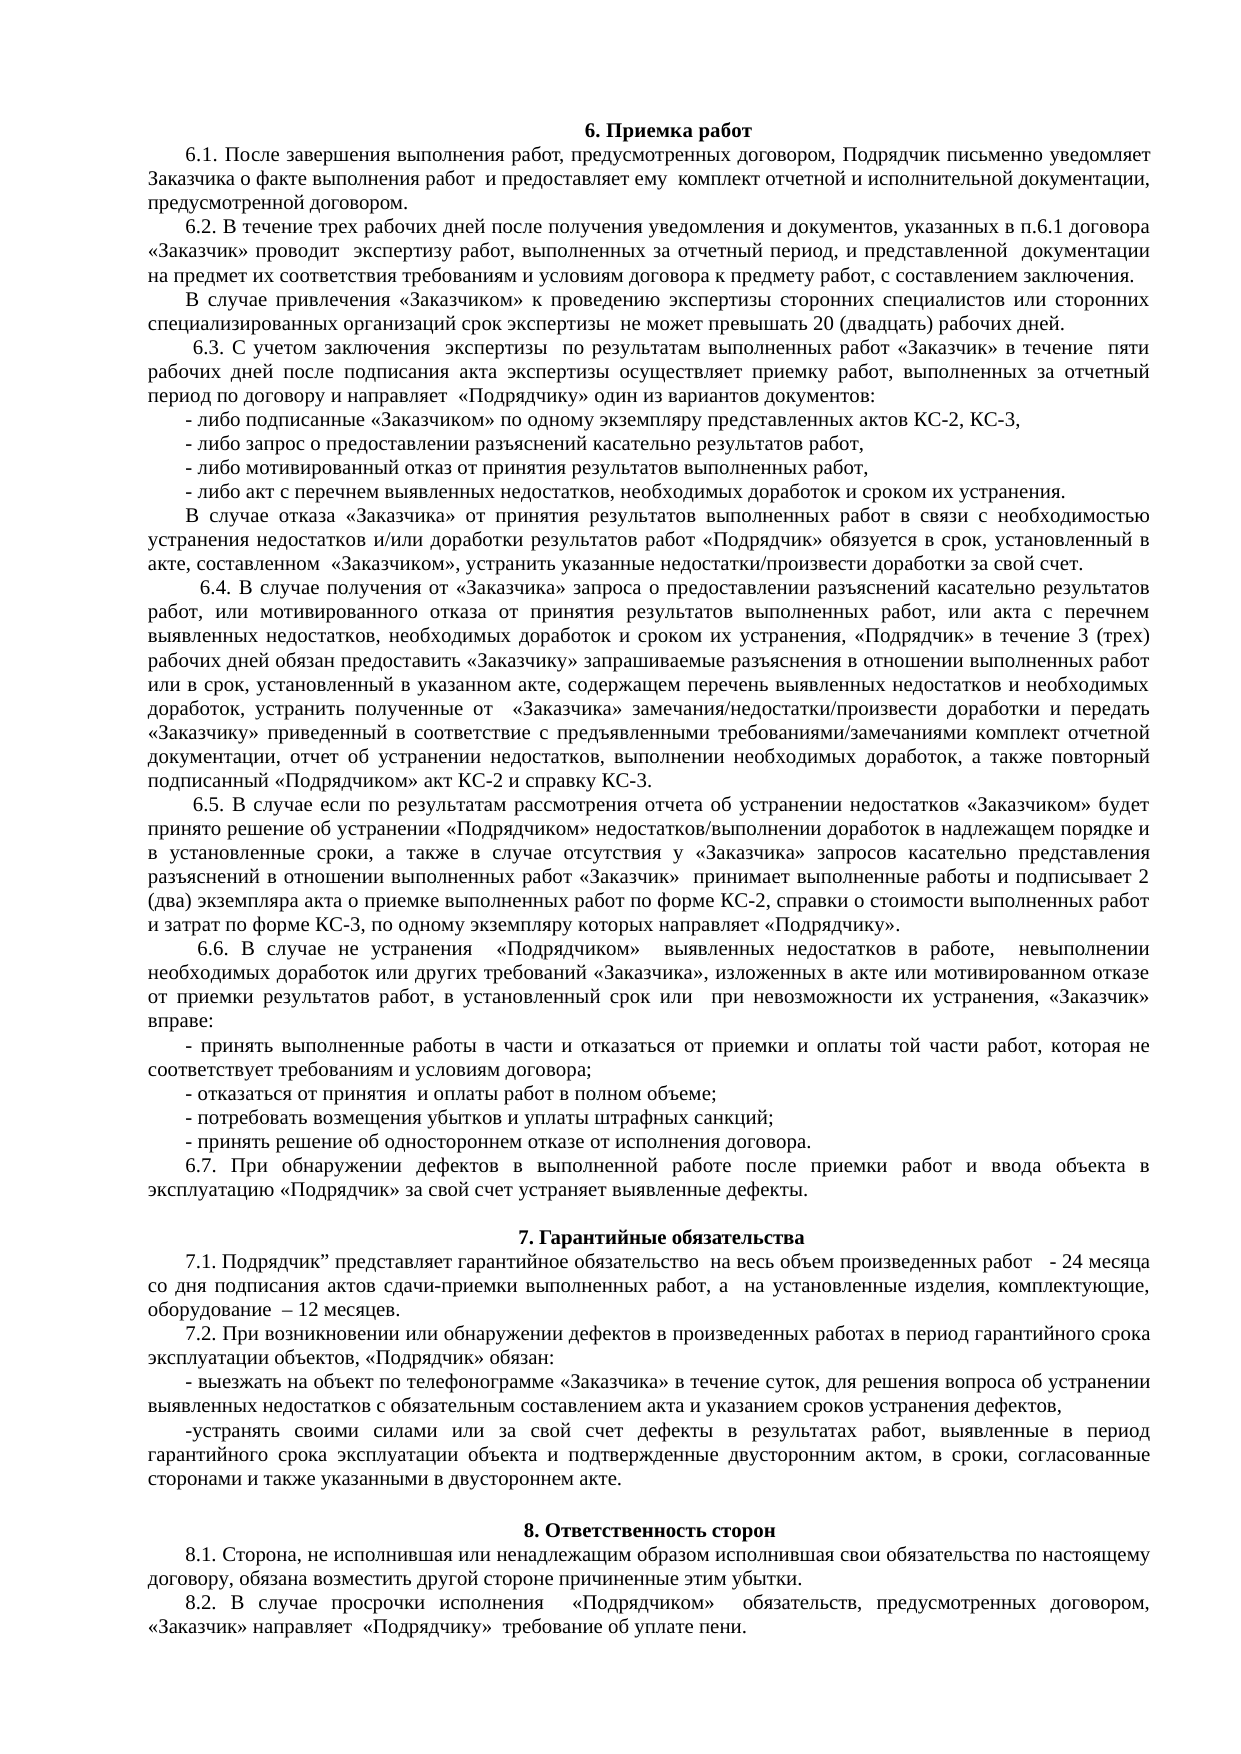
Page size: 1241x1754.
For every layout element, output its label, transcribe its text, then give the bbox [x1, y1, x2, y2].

text - либо запрос о предоставлении разъяснений касательно результатов работ, [148, 431, 1152, 455]
text - потребовать возмещения убытков и уплаты штрафных санкций; [148, 1105, 1152, 1129]
text 6.7. При обнаружении дефектов в выполненной работе после приемки работ и ввода объекта в эксплуатацию «Подрядчик» за свой счет устраняет выявленные дефекты. [148, 1153, 1152, 1201]
text 6.4. В случае получения от «Заказчика» запроса о предоставлении разъяснений касательно результатов работ, или мотивированного отказа от принятия результатов выполненных работ, или акта с перечнем выявленных недостатков, необходимых доработок и сроком их устранения, «Подрядчик» в течение 3 (трех) рабочих дней обязан предоставить «Заказчику» запрашиваемые разъяснения в отношении выполненных работ или в срок, установленный в указанном акте, содержащем перечень выявленных недостатков и необходимых доработок, устранить полученные от «Заказчика» замечания/недостатки/произвести доработки и передать «Заказчику» приведенный в соответствие с предъявленными требованиями/замечаниями комплект отчетной документации, отчет об устранении недостатков, выполнении необходимых доработок, а также повторный подписанный «Подрядчиком» акт КС-2 и справку КС-3. [148, 575, 1152, 792]
text 8.1. Сторона, не исполнившая или ненадлежащим образом исполнившая свои обязательства по настоящему договору, обязана возместить другой стороне причиненные этим убытки. [148, 1542, 1152, 1590]
text - принять решение об одностороннем отказе от исполнения договора. [148, 1129, 1152, 1153]
text 7. Гарантийные обязательства [148, 1225, 1152, 1249]
text 6.3. С учетом заключения экспертизы по результатам выполненных работ «Заказчик» в течение пяти рабочих дней после подписания акта экспертизы осуществляет приемку работ, выполненных за отчетный период по договору и направляет «Подрядчику» один из вариантов документов: [148, 335, 1152, 407]
text 8. Ответственность сторон [148, 1518, 1152, 1542]
text - либо подписанные «Заказчиком» по одному экземпляру представленных актов КС-2, КС-3, [148, 407, 1152, 431]
text - выезжать на объект по телефонограмме «Заказчика» в течение суток, для решения вопроса об устранении выявленных недостатков с обязательным составлением акта и указанием сроков устранения дефектов, [148, 1369, 1152, 1417]
text - либо мотивированный отказ от принятия результатов выполненных работ, [148, 455, 1152, 479]
text 6.2. В течение трех рабочих дней после получения уведомления и документов, указанных в п.6.1 договора «Заказчик» проводит экспертизу работ, выполненных за отчетный период, и представленной документации на предмет их соответствия требованиям и условиям договора к предмету работ, с составлением заключения. [148, 214, 1152, 287]
text 6. Приемка работ [148, 118, 1152, 142]
text 7.2. При возникновении или обнаружении дефектов в произведенных работах в период гарантийного срока эксплуатации объектов, «Подрядчик» обязан: [148, 1321, 1152, 1369]
text В случае привлечения «Заказчиком» к проведению экспертизы сторонних специалистов или сторонних специализированных организаций срок экспертизы не может превышать 20 (двадцать) рабочих дней. [148, 287, 1152, 335]
text 6.1. После завершения выполнения работ, предусмотренных договором, Подрядчик письменно уведомляет Заказчика о факте выполнения работ и предоставляет ему комплект отчетной и исполнительной документации, предусмотренной договором. [148, 142, 1152, 214]
text 6.6. В случае не устранения «Подрядчиком» выявленных недостатков в работе, невыполнении необходимых доработок или других требований «Заказчика», изложенных в акте или мотивированном отказе от приемки результатов работ, в установленный срок или при невозможности их устранения, «Заказчик» вправе: [148, 936, 1152, 1032]
text 7.1. Подрядчик” представляет гарантийное обязательство на весь объем произведенных работ - 24 месяца со дня подписания актов сдачи-приемки выполненных работ, а на установленные изделия, комплектующие, оборудование – 12 месяцев. [148, 1249, 1152, 1321]
text - принять выполненные работы в части и отказаться от приемки и оплаты той части работ, которая не соответствует требованиям и условиям договора; [148, 1032, 1152, 1081]
text В случае отказа «Заказчика» от принятия результатов выполненных работ в связи с необходимостью устранения недостатков и/или доработки результатов работ «Подрядчик» обязуется в срок, установленный в акте, составленном «Заказчиком», устранить указанные недостатки/произвести доработки за свой счет. [148, 503, 1152, 575]
text 8.2. В случае просрочки исполнения «Подрядчиком» обязательств, предусмотренных договором, «Заказчик» направляет «Подрядчику» требование об уплате пени. [148, 1590, 1152, 1638]
text - либо акт с перечнем выявленных недостатков, необходимых доработок и сроком их устранения. [148, 479, 1152, 503]
text 6.5. В случае если по результатам рассмотрения отчета об устранении недостатков «Заказчиком» будет принято решение об устранении «Подрядчиком» недостатков/выполнении доработок в надлежащем порядке и в установленные сроки, а также в случае отсутствия у «Заказчика» запросов касательно представления разъяснений в отношении выполненных работ «Заказчик» принимает выполненные работы и подписывает 2 (два) экземпляра акта о приемке выполненных работ по форме КС-2, справки о стоимости выполненных работ и затрат по форме КС-3, по одному экземпляру которых направляет «Подрядчику». [148, 792, 1152, 936]
text -устранять своими силами или за свой счет дефекты в результатах работ, выявленные в период гарантийного срока эксплуатации объекта и подтвержденные двусторонним актом, в сроки, согласованные сторонами и также указанными в двустороннем акте. [148, 1417, 1152, 1490]
text - отказаться от принятия и оплаты работ в полном объеме; [148, 1081, 1152, 1105]
